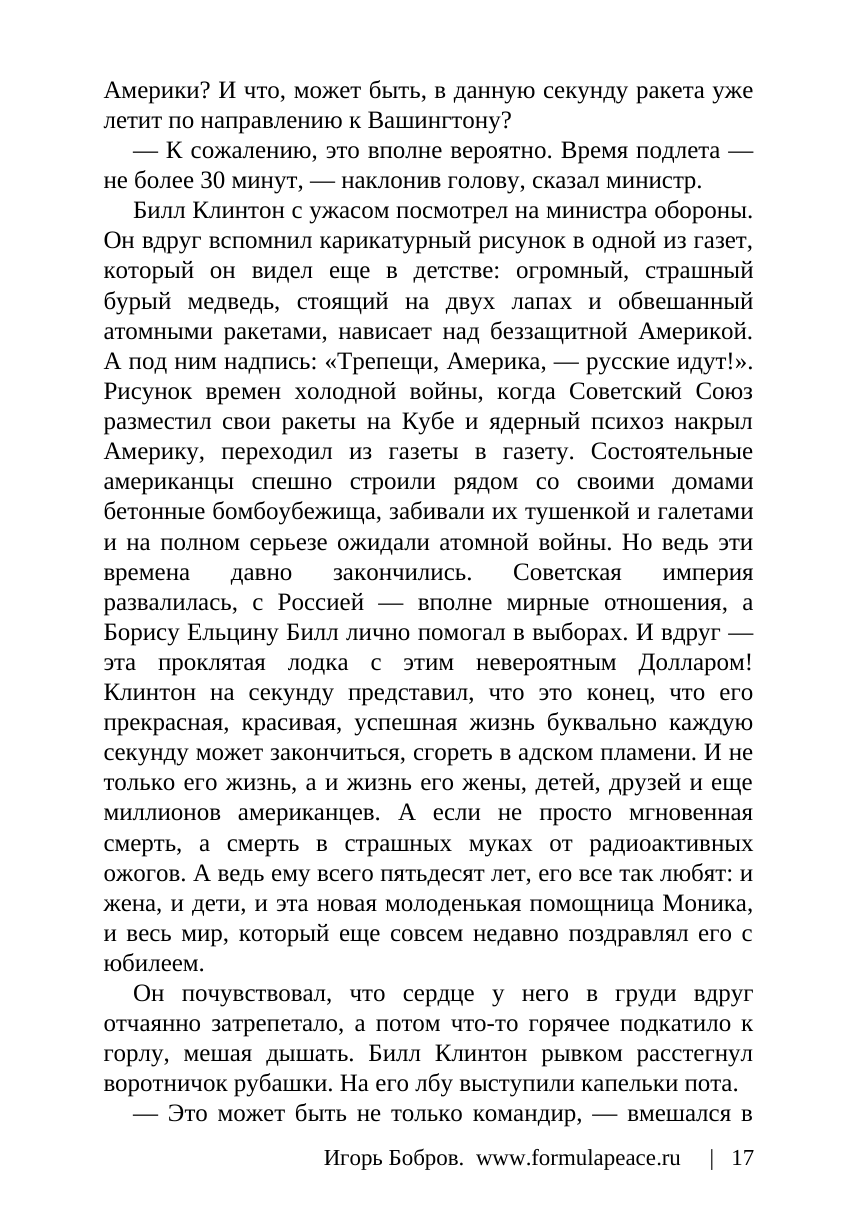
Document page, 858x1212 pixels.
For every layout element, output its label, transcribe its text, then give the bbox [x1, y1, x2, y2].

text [103, 1098, 754, 1127]
text Билл Клинтон с ужасом посмотрел на министра обороны. Он вдруг вспомнил карикатурный рисунок в одной из газет, который он видел еще в детстве: огромный, страшный бурый медведь, стоящий на двух лапах и обвешанный атомными ракетами, нависает над беззащитной Америкой. А под ним надпись: «Трепещи, Америка, — русские идут!». Рисунок времен холодной войны, когда Советский Союз разместил свои ракеты на Кубе и ядерный психоз накрыл Америку, переходил из газеты в газету. Состоятельные американцы спешно строили рядом со своими домами бетонные бомбоубежища, забивали их тушенкой и галетами и на полном серьезе ожидали атомной войны. Но ведь эти времена давно закончились. Советская империя развалилась, с Россией — вполне мирные отношения, а Борису Ельцину Билл лично помогал в выборах. И вдруг — эта проклятая лодка с этим невероятным Долларом! Клинтон на секунду представил, что это конец, что его прекрасная, красивая, успешная жизнь буквально каждую секунду может закончиться, сгореть в адском пламени. И не только его жизнь, а и жизнь его жены, детей, друзей и еще миллионов американцев. А если не просто мгновенная смерть, а смерть в страшных муках от радиоактивных ожогов. А ведь ему всего пятьдесят лет, его все так любят: и жена, и дети, и эта новая молоденькая помощница Моника, и весь мир, который еще совсем недавно поздравлял его с юбилеем. [103, 195, 754, 977]
text Он почувствовал, что сердце у него в груди вдруг отчаянно затрепетало, а потом что-то горячее подкатило к горлу, мешая дышать. Билл Клинтон рывком расстегнул воротничок рубашки. На его лбу выступили капельки пота. [103, 978, 754, 1097]
text — К сожалению, это вполне вероятно. Время подлета — не более 30 минут, — наклонив голову, сказал министр. [103, 135, 754, 194]
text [103, 75, 754, 134]
